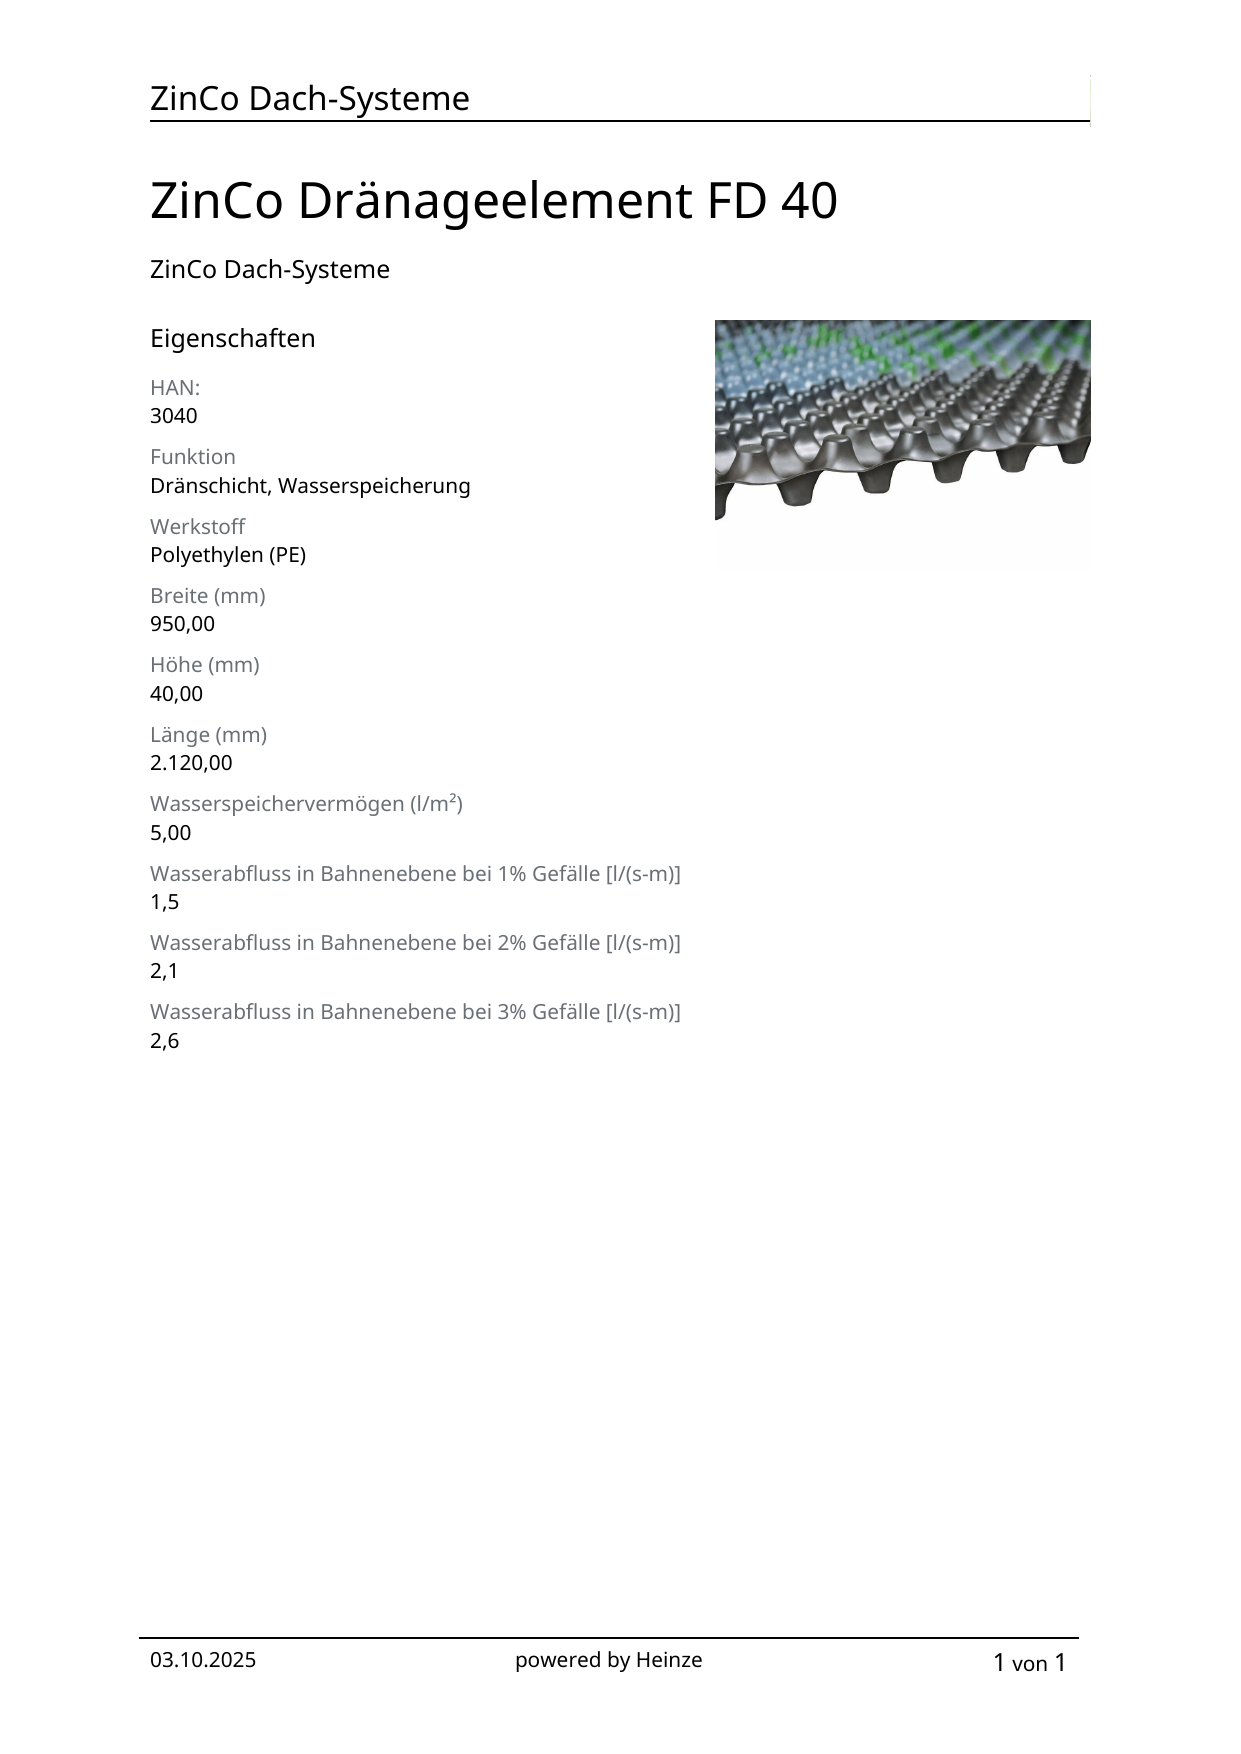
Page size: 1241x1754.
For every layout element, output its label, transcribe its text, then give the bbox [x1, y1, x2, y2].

text 2,6 [150, 1026, 1090, 1054]
text Wasserabfluss in Bahnenebene bei 1% Gefälle [l/(s-m)] [150, 859, 1090, 887]
text Wasserspeichervermögen (l/m²) [150, 789, 1090, 818]
picture [715, 320, 1091, 571]
text Breite (mm) [150, 581, 1090, 609]
text Länge (mm) [150, 720, 1090, 748]
text Eigenschaften [150, 320, 715, 354]
text 2.120,00 [150, 748, 1090, 777]
text 1,5 [150, 887, 1090, 916]
text Werkstoff [150, 512, 715, 540]
text 40,00 [150, 679, 1090, 707]
text 950,00 [150, 609, 1090, 638]
text 2,1 [150, 956, 1090, 985]
text 3040 [150, 401, 715, 430]
text Wasserabfluss in Bahnenebene bei 3% Gefälle [l/(s-m)] [150, 997, 1090, 1026]
text Polyethylen (PE) [150, 540, 715, 569]
text Dränschicht, Wasserspeicherung [150, 471, 715, 499]
text HAN: [150, 373, 715, 401]
text Höhe (mm) [150, 651, 1090, 679]
text ZinCo Dränageelement FD 40 [150, 165, 1090, 233]
text Wasserabfluss in Bahnenebene bei 2% Gefälle [l/(s-m)] [150, 928, 1090, 956]
text Funktion [150, 442, 715, 471]
text 5,00 [150, 818, 1090, 846]
text ZinCo Dach-Systeme [150, 252, 1090, 286]
